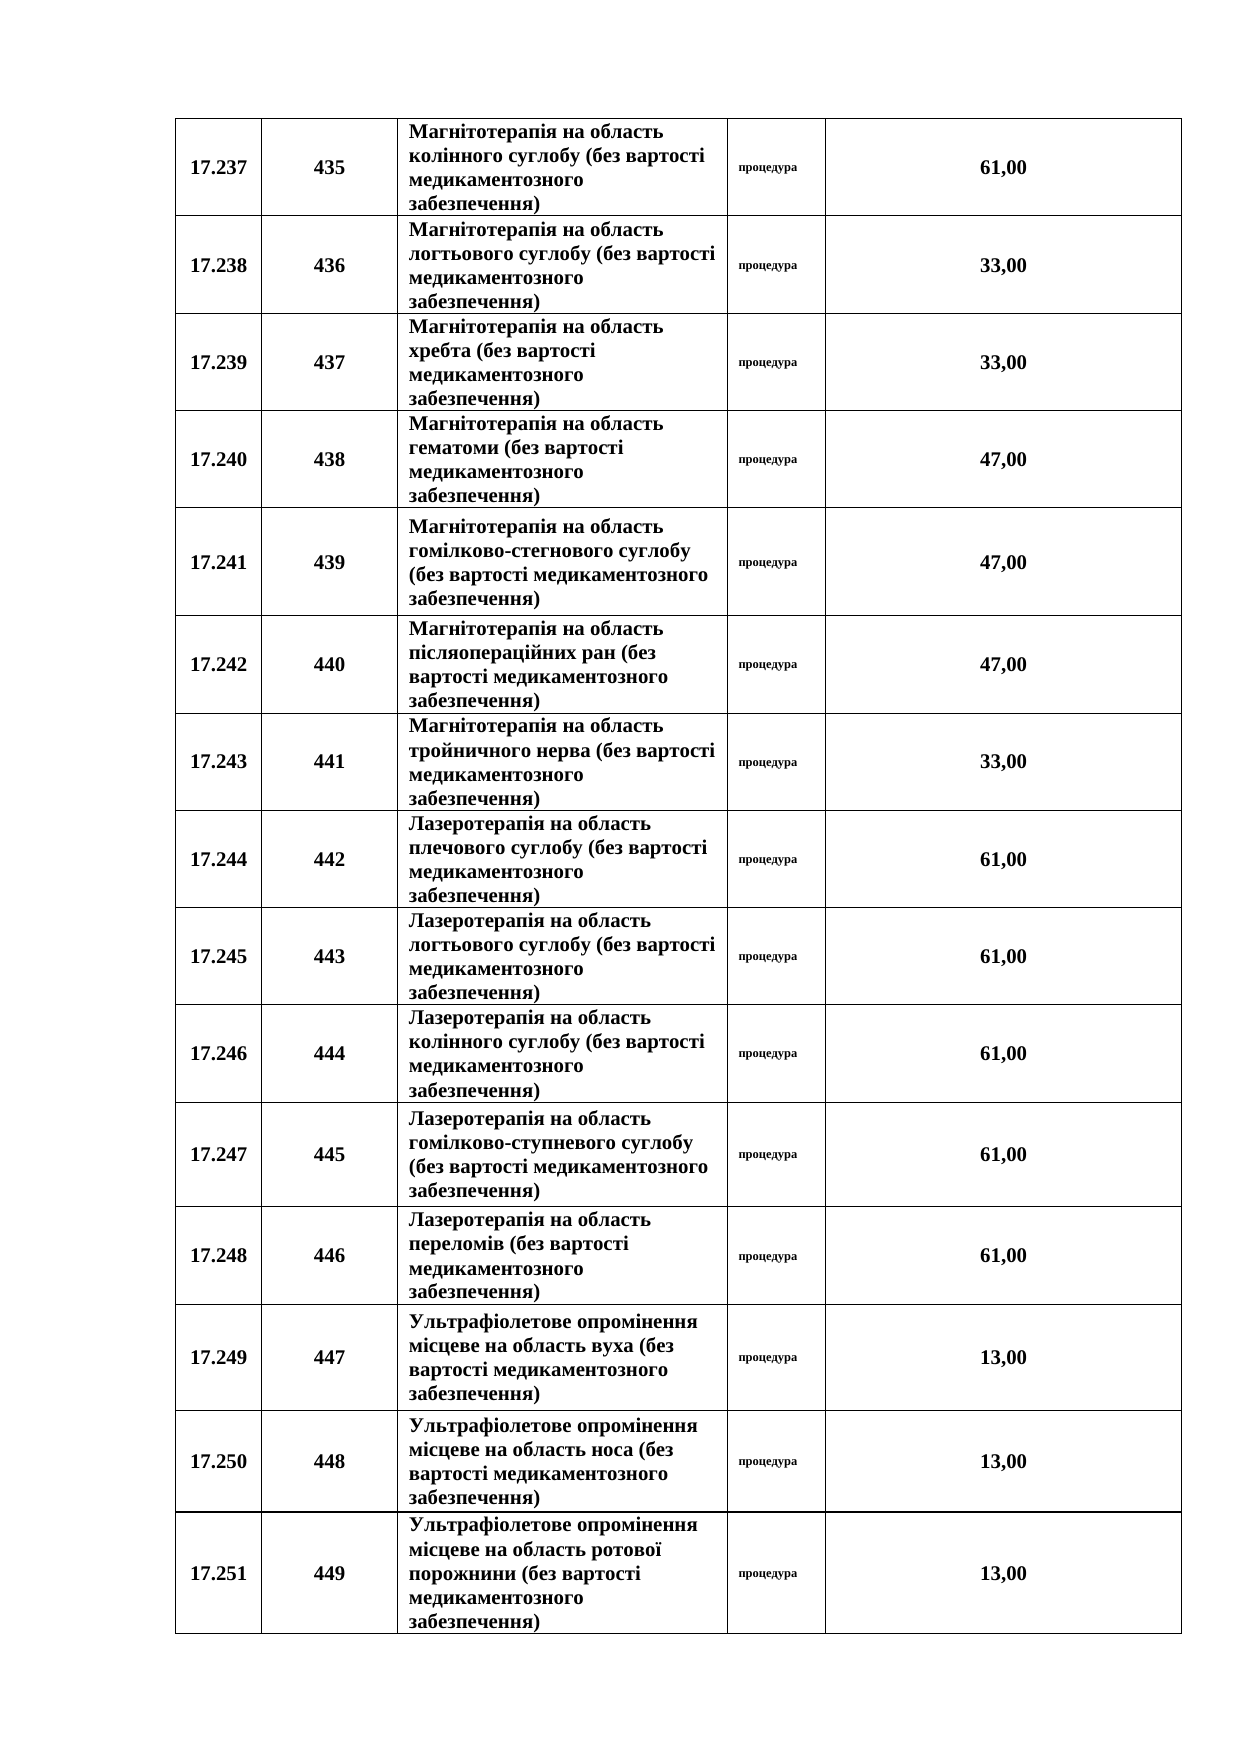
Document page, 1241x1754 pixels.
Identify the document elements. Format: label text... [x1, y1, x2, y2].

table_cell процедура [728, 411, 825, 507]
table_cell 61,00 [826, 1103, 1181, 1206]
table_cell Магнітотерапія на область логтьового суглобу (без вартості медикаментозного забезпечення) [398, 216, 727, 313]
table_cell 13,00 [826, 1305, 1181, 1410]
table_cell процедура [728, 314, 825, 410]
table_cell 13,00 [826, 1513, 1181, 1633]
table_cell Ультрафіолетове опромінення місцеве на область вуха (без вартості медикаментозного забезпечення) [398, 1305, 727, 1410]
table_cell 441 [262, 714, 397, 810]
table_cell процедура [728, 1411, 825, 1511]
table_cell процедура [728, 508, 825, 615]
table_cell 13,00 [826, 1411, 1181, 1511]
table_cell Лазеротерапія на область гомілково-ступневого суглобу (без вартості медикаментозного забезпечення) [398, 1103, 727, 1206]
table_cell 17.243 [176, 714, 261, 810]
table_cell 17.251 [176, 1513, 261, 1633]
table_cell процедура [728, 1103, 825, 1206]
table_cell Магнітотерапія на область колінного суглобу (без вартості медикаментозного забезпечення) [398, 119, 727, 215]
table_cell 61,00 [826, 1005, 1181, 1102]
table_cell 438 [262, 411, 397, 507]
table_cell 47,00 [826, 616, 1181, 712]
table_cell процедура [728, 811, 825, 907]
table_cell 439 [262, 508, 397, 615]
table_cell 17.240 [176, 411, 261, 507]
table_cell 17.249 [176, 1305, 261, 1410]
table_cell 17.245 [176, 908, 261, 1004]
table_cell Магнітотерапія на область хребта (без вартості медикаментозного забезпечення) [398, 314, 727, 410]
table_cell Ультрафіолетове опромінення місцеве на область носа (без вартості медикаментозного забезпечення) [398, 1411, 727, 1511]
table_cell процедура [728, 908, 825, 1004]
table_cell процедура [728, 616, 825, 712]
table_cell 17.250 [176, 1411, 261, 1511]
table_cell 436 [262, 216, 397, 313]
table_cell Лазеротерапія на область логтьового суглобу (без вартості медикаментозного забезпечення) [398, 908, 727, 1004]
table_cell Магнітотерапія на область тройничного нерва (без вартості медикаментозного забезпечення) [398, 714, 727, 810]
table_cell процедура [728, 714, 825, 810]
table_cell процедура [728, 1005, 825, 1102]
table_cell Лазеротерапія на область плечового суглобу (без вартості медикаментозного забезпечення) [398, 811, 727, 907]
table_cell 33,00 [826, 314, 1181, 410]
table_cell 61,00 [826, 1207, 1181, 1303]
table_cell 61,00 [826, 811, 1181, 907]
table_cell 47,00 [826, 411, 1181, 507]
table_cell 17.248 [176, 1207, 261, 1303]
table_cell Лазеротерапія на область колінного суглобу (без вартості медикаментозного забезпечення) [398, 1005, 727, 1102]
table_cell 442 [262, 811, 397, 907]
table_cell 17.246 [176, 1005, 261, 1102]
table_cell 445 [262, 1103, 397, 1206]
table_cell Ультрафіолетове опромінення місцеве на область ротової порожнини (без вартості медикаментозного забезпечення) [398, 1513, 727, 1633]
table_cell 17.241 [176, 508, 261, 615]
table_cell процедура [728, 1513, 825, 1633]
table_cell 17.247 [176, 1103, 261, 1206]
table_cell 446 [262, 1207, 397, 1303]
table_cell Магнітотерапія на область гомілково-стегнового суглобу (без вартості медикаментозного забезпечення) [398, 508, 727, 615]
table_cell 33,00 [826, 216, 1181, 313]
table_cell 17.239 [176, 314, 261, 410]
table_cell 435 [262, 119, 397, 215]
table_cell 447 [262, 1305, 397, 1410]
table_cell 17.244 [176, 811, 261, 907]
table_cell процедура [728, 1207, 825, 1303]
table_cell Магнітотерапія на область післяопераційних ран (без вартості медикаментозного забезпечення) [398, 616, 727, 712]
table_cell 448 [262, 1411, 397, 1511]
table_cell 17.242 [176, 616, 261, 712]
table_cell процедура [728, 119, 825, 215]
table_cell Магнітотерапія на область гематоми (без вартості медикаментозного забезпечення) [398, 411, 727, 507]
table_cell процедура [728, 216, 825, 313]
table_cell 61,00 [826, 119, 1181, 215]
table_cell 17.237 [176, 119, 261, 215]
table_cell 443 [262, 908, 397, 1004]
table_cell 440 [262, 616, 397, 712]
table_cell 47,00 [826, 508, 1181, 615]
table_cell 61,00 [826, 908, 1181, 1004]
table_cell 444 [262, 1005, 397, 1102]
table_cell процедура [728, 1305, 825, 1410]
table_cell Лазеротерапія на область переломів (без вартості медикаментозного забезпечення) [398, 1207, 727, 1303]
table_cell 449 [262, 1513, 397, 1633]
table_cell 33,00 [826, 714, 1181, 810]
table_cell 437 [262, 314, 397, 410]
table_cell 17.238 [176, 216, 261, 313]
